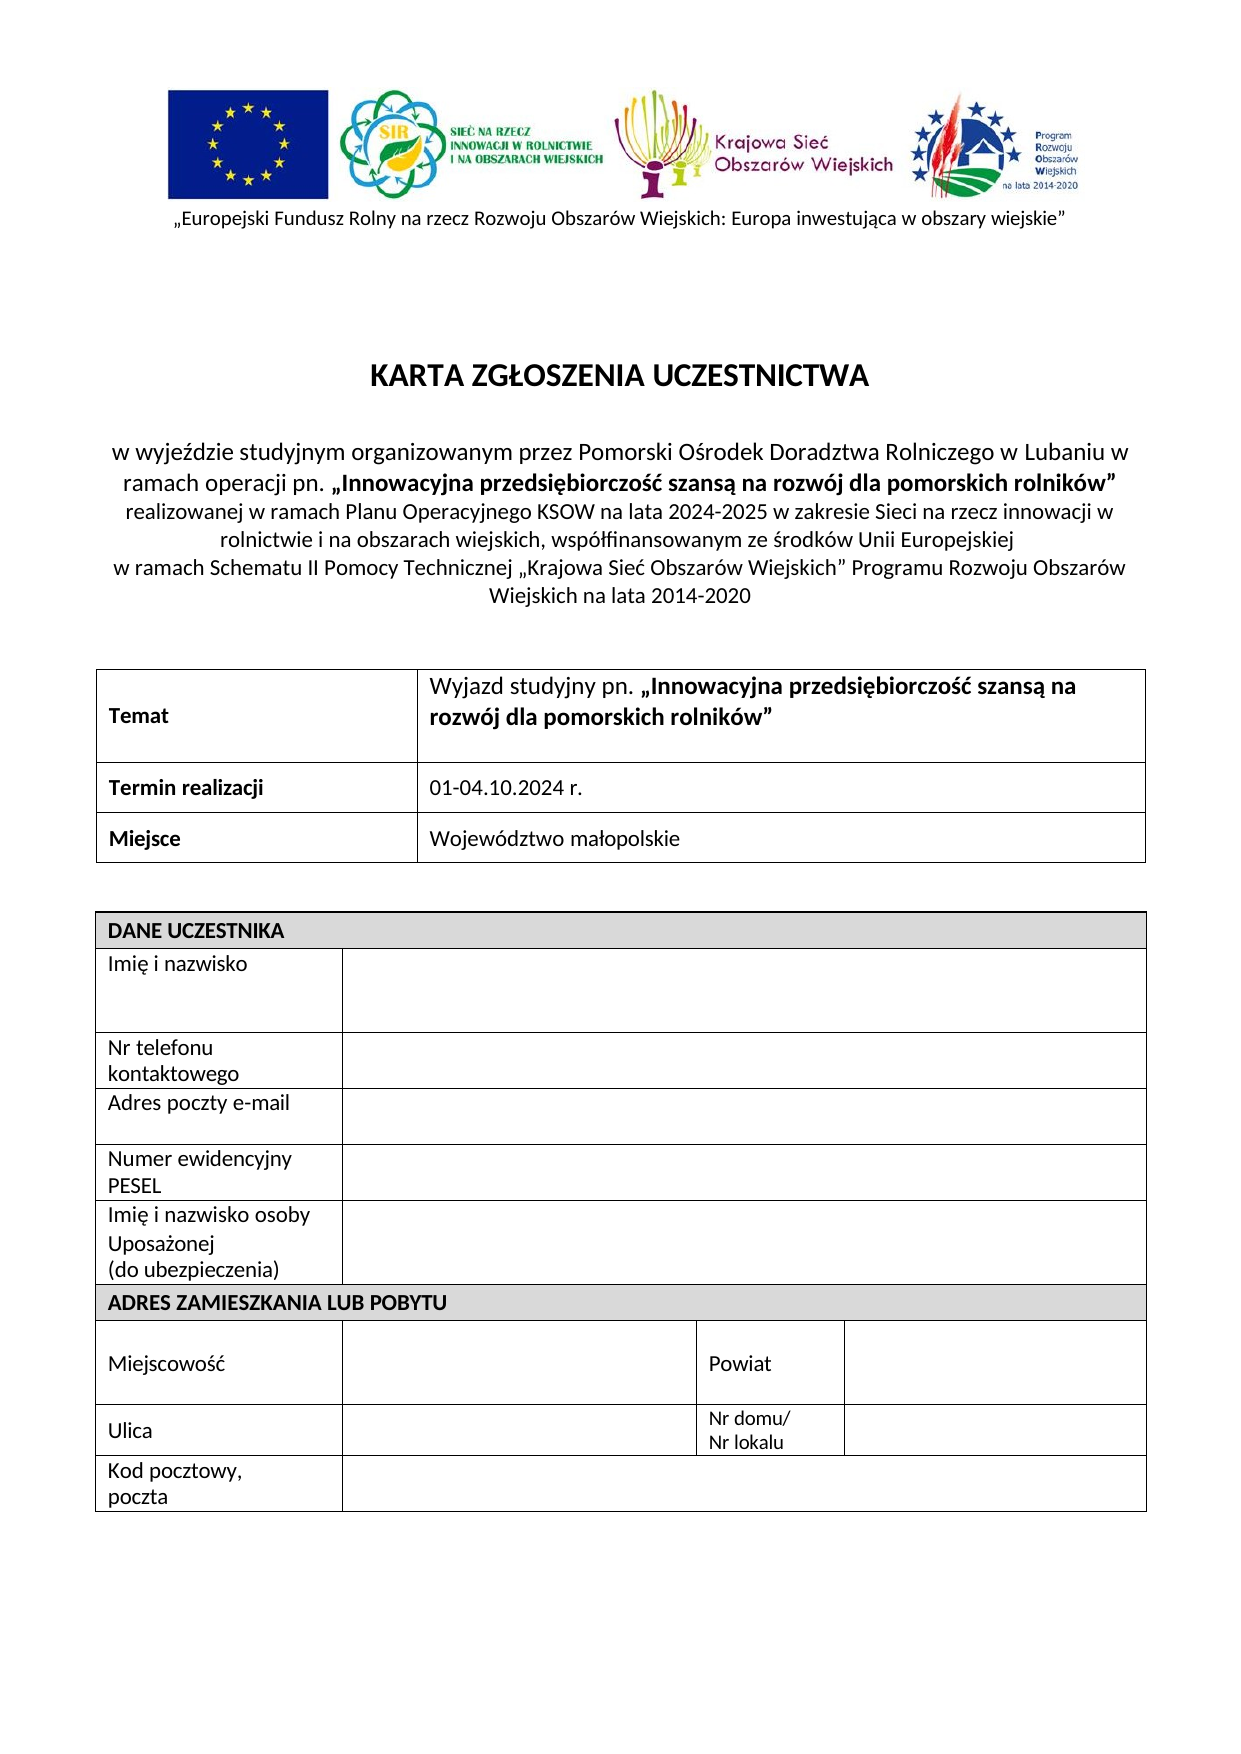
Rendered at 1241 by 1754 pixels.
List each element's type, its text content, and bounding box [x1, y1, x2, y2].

table_cell Nr telefonu kontaktowego [96, 1033, 342, 1088]
picture [167, 87, 1086, 202]
table_cell Miejscowość [96, 1321, 342, 1404]
table_cell Nr domu/ Nr lokalu [697, 1405, 844, 1455]
table_cell [343, 1145, 1146, 1199]
table_cell Adres poczty e-mail [96, 1089, 342, 1144]
table_cell [845, 1405, 1146, 1455]
table_header Temat [97, 670, 417, 762]
title KARTA ZGŁOSZENIA UCZESTNICTWA [83, 354, 1156, 395]
table_cell Termin realizacji [97, 763, 417, 812]
table_cell Kod pocztowy, poczta [96, 1456, 342, 1511]
table_cell 01-04.10.2024 r. [418, 763, 1145, 812]
table_cell Województwo małopolskie [418, 813, 1145, 862]
table_cell [343, 1033, 1146, 1088]
table_cell [343, 1456, 1146, 1511]
table_cell Miejsce [97, 813, 417, 862]
text w wyjeździe studyjnym organizowanym przez Pomorski Ośrodek Doradztwa Rolniczego w Lubaniu w ramach operacji pn. „Innowacyjna przedsiębiorczość szansą na rozwój dla pomorskich rolników” [83, 436, 1157, 497]
table_cell [343, 1089, 1146, 1144]
table_cell Ulica [96, 1405, 342, 1455]
table_cell [343, 1321, 696, 1404]
table_cell [343, 1405, 696, 1455]
table_header Wyjazd studyjny pn. „Innowacyjna przedsiębiorczość szansą na rozwój dla pomorskich rolników” [418, 670, 1145, 762]
table_cell [845, 1321, 1146, 1404]
table_cell Numer ewidencyjny PESEL [96, 1145, 342, 1199]
table_cell [343, 1201, 1146, 1283]
table_header DANE UCZESTNIKA [96, 913, 1146, 948]
table_cell Imię i nazwisko [96, 949, 342, 1032]
table_cell Imię i nazwisko osoby Uposażonej (do ubezpieczenia) [96, 1201, 342, 1283]
table_cell ADRES ZAMIESZKANIA LUB POBYTU [96, 1285, 1146, 1320]
table_cell [343, 949, 1146, 1032]
text realizowanej w ramach Planu Operacyjnego KSOW na lata 2024-2025 w zakresie Sieci na rzecz innowacji w rolnictwie i na obszarach wiejskich, współfinansowanym ze środków Unii Europejskiej w ramach Schematu II Pomocy Technicznej „Krajowa Sieć Obszarów Wiejskich” Programu Rozwoju Obszarów Wiejskich na lata 2014-2020 [83, 497, 1157, 609]
table_cell Powiat [697, 1321, 844, 1404]
